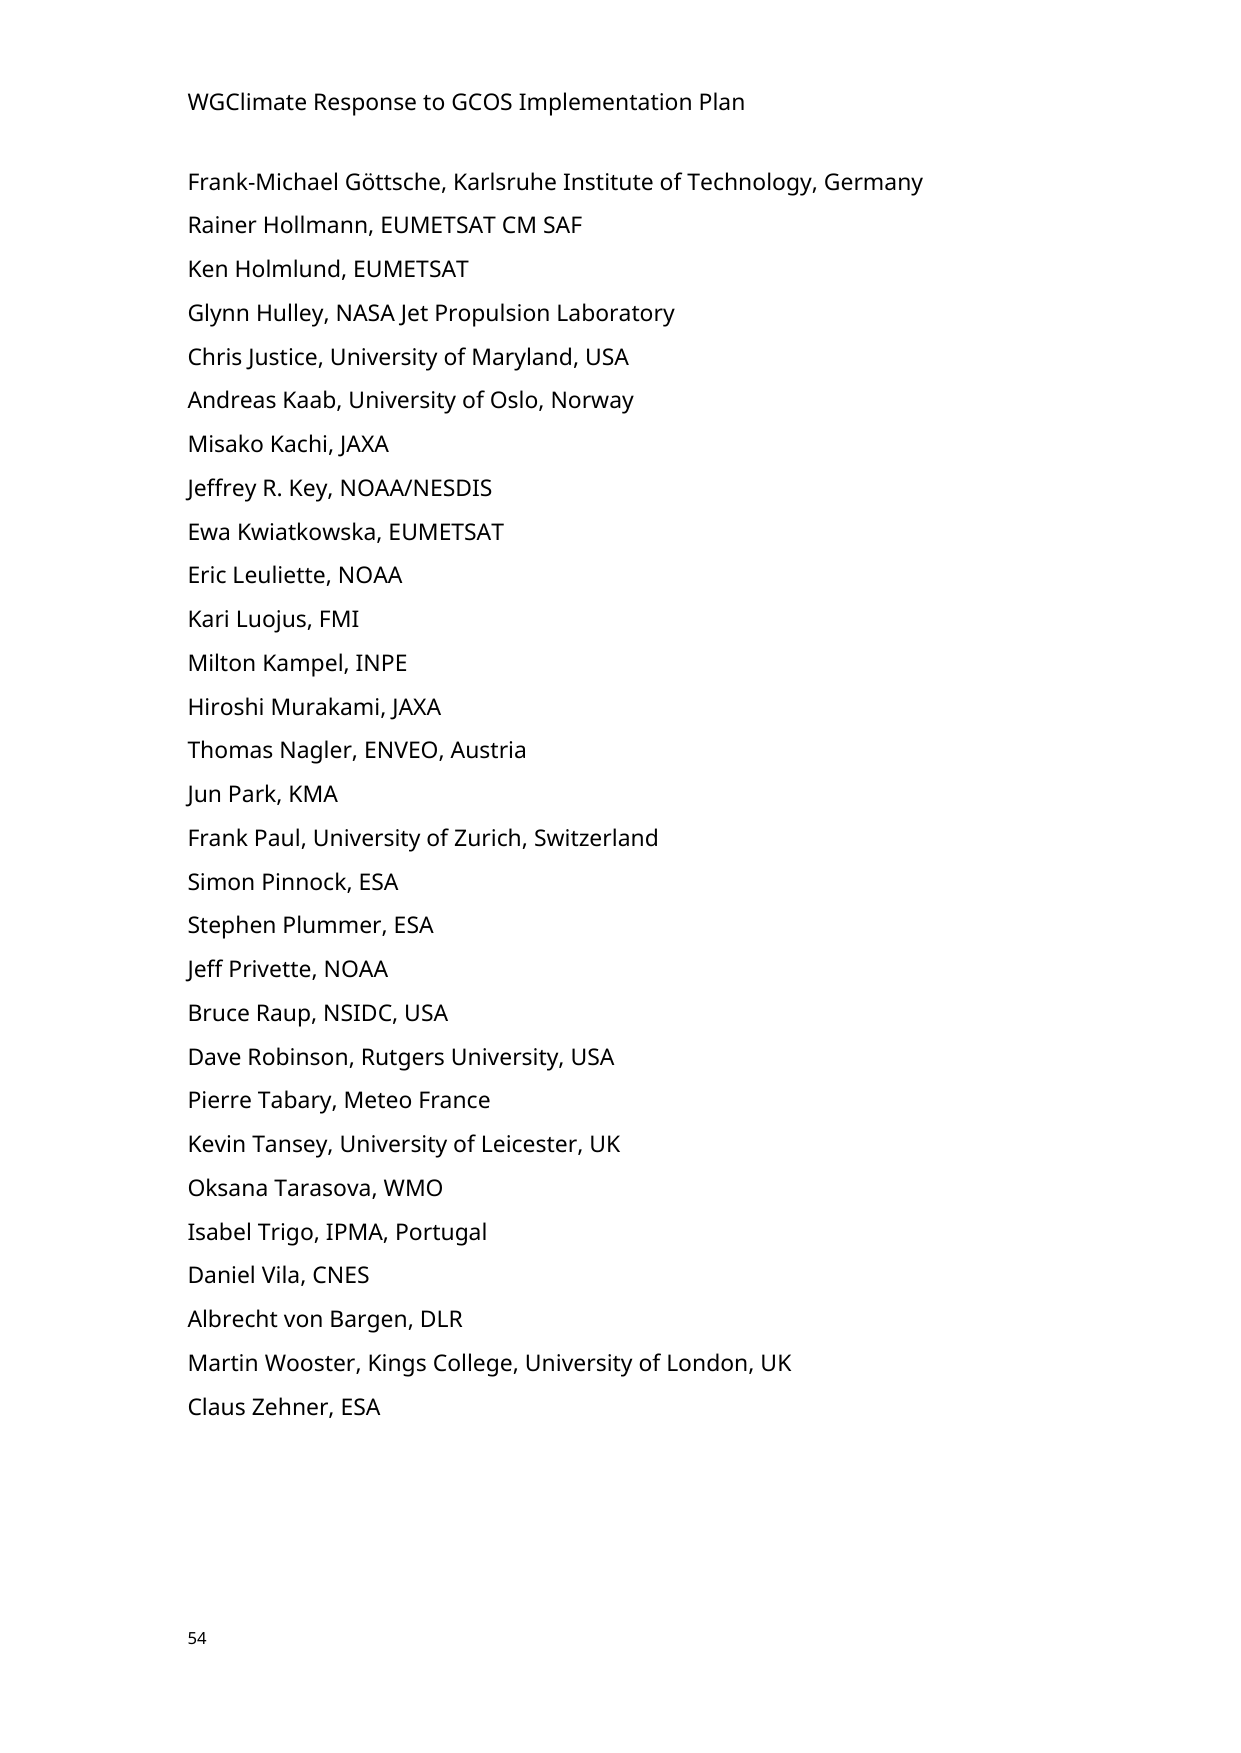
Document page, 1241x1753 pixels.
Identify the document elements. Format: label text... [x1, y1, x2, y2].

text Martin Wooster, Kings College, University of London, UK [187, 1347, 1078, 1378]
text Simon Pinnock, ESA [187, 865, 1078, 897]
text Frank Paul, University of Zurich, Switzerland [187, 822, 1078, 853]
text Isabel Trigo, IPMA, Portugal [187, 1215, 1078, 1247]
text Claus Zehner, ESA [187, 1390, 1078, 1422]
text Jeffrey R. Key, NOAA/NESDIS [187, 472, 1078, 503]
text Ewa Kwiatkowska, EUMETSAT [187, 515, 1078, 547]
text Kari Luojus, FMI [187, 603, 1078, 634]
text Oksana Tarasova, WMO [187, 1172, 1078, 1203]
text Albrecht von Bargen, DLR [187, 1303, 1078, 1334]
text Thomas Nagler, ENVEO, Austria [187, 734, 1078, 765]
text Ken Holmlund, EUMETSAT [187, 253, 1078, 284]
text Andreas Kaab, University of Oslo, Norway [187, 384, 1078, 415]
text Stephen Plummer, ESA [187, 909, 1078, 940]
text Eric Leuliette, NOAA [187, 559, 1078, 590]
text Chris Justice, University of Maryland, USA [187, 340, 1078, 372]
text Bruce Raup, NSIDC, USA [187, 997, 1078, 1028]
text Daniel Vila, CNES [187, 1259, 1078, 1290]
text Kevin Tansey, University of Leicester, UK [187, 1128, 1078, 1159]
text Milton Kampel, INPE [187, 647, 1078, 678]
text Dave Robinson, Rutgers University, USA [187, 1040, 1078, 1072]
text Rainer Hollmann, EUMETSAT CM SAF [187, 209, 1078, 240]
text Jun Park, KMA [187, 778, 1078, 809]
text Glynn Hulley, NASA Jet Propulsion Laboratory [187, 297, 1078, 328]
text Misako Kachi, JAXA [187, 428, 1078, 459]
text Hiroshi Murakami, JAXA [187, 690, 1078, 722]
text Frank-Michael Göttsche, Karlsruhe Institute of Technology, Germany [187, 165, 1078, 197]
text Jeff Privette, NOAA [187, 953, 1078, 984]
text Pierre Tabary, Meteo France [187, 1084, 1078, 1115]
